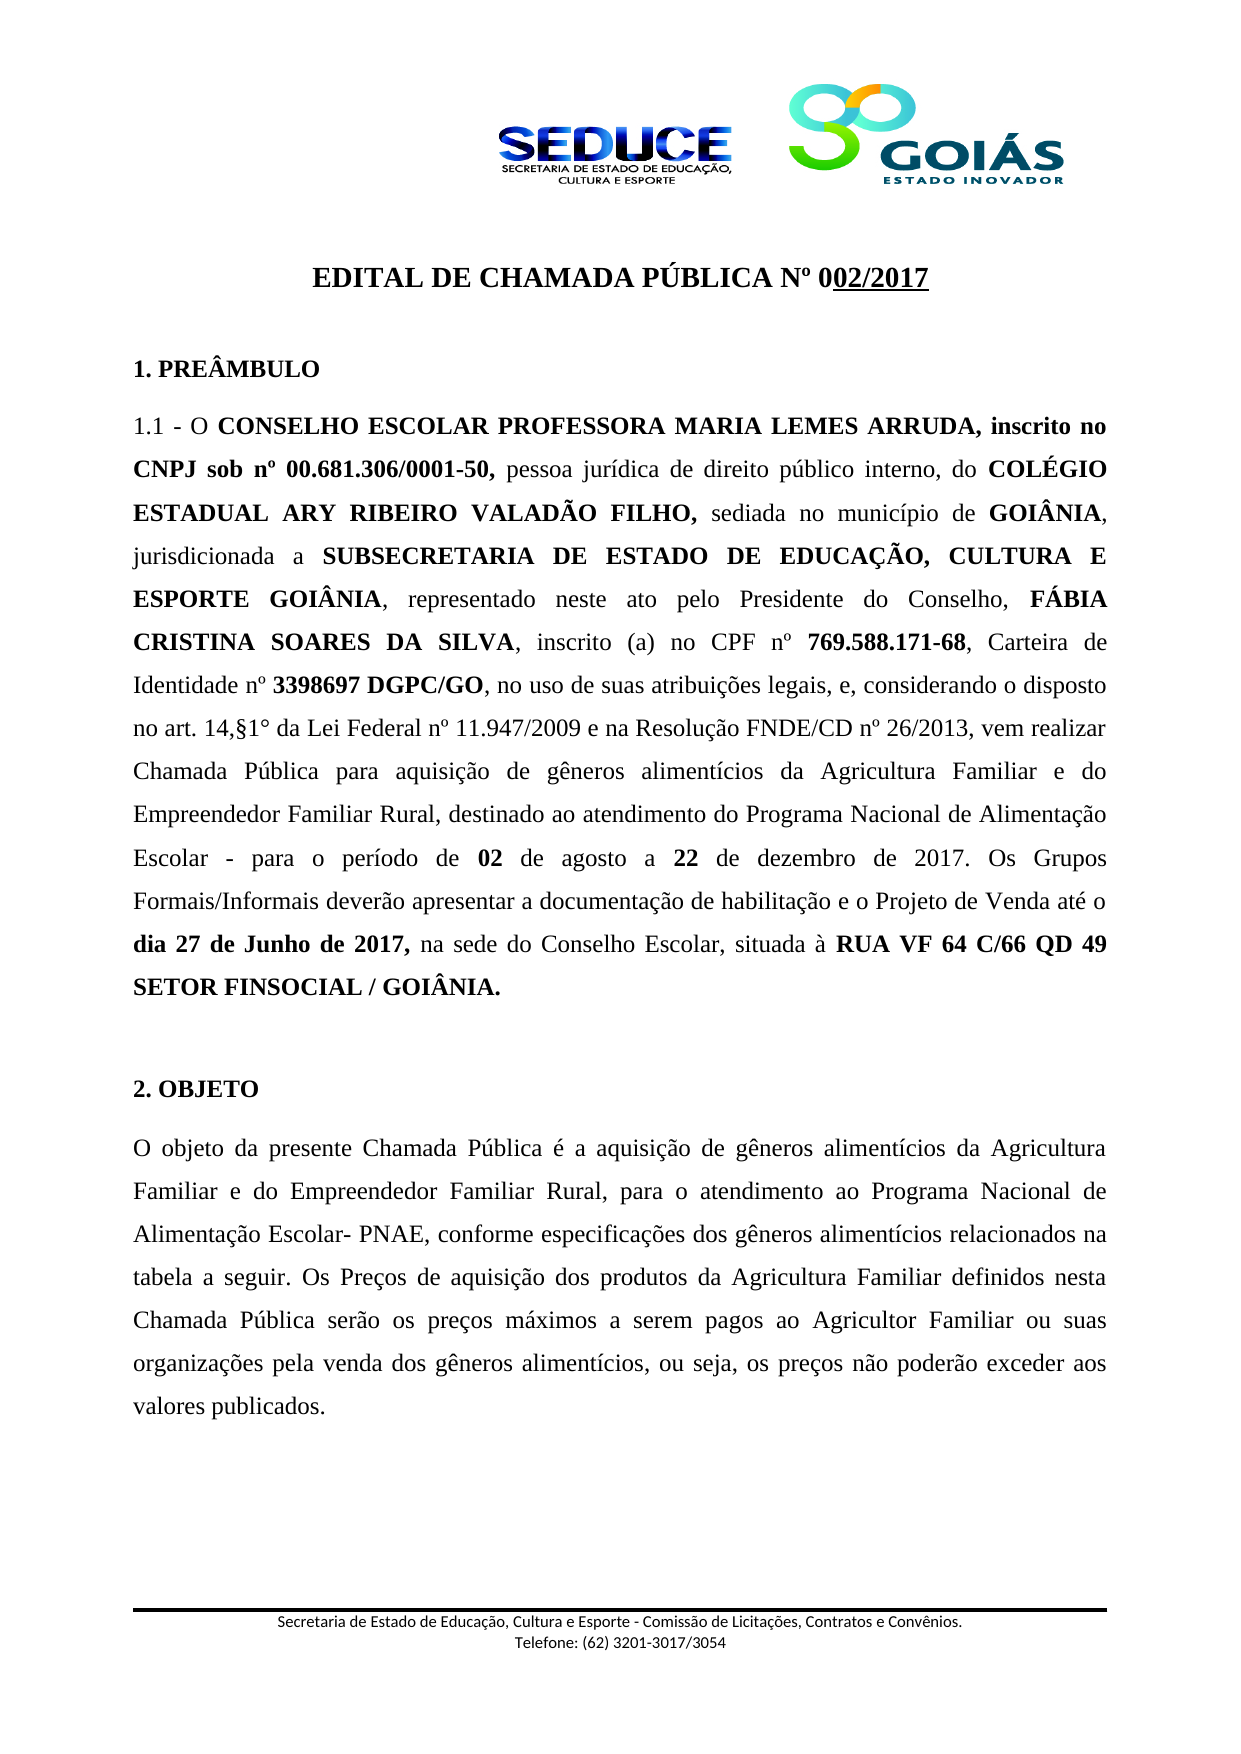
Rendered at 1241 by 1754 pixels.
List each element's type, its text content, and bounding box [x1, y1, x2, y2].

text 1.1 - O CONSELHO ESCOLAR PROFESSORA MARIA LEMES ARRUDA, inscrito no CNPJ sob nº 00.681.306/0001-50, pessoa jurídica de direito público interno, do COLÉGIO ESTADUAL ARY RIBEIRO VALADÃO FILHO, sediada no município de GOIÂNIA, jurisdicionada a SUBSECRETARIA DE ESTADO DE EDUCAÇÃO, CULTURA E ESPORTE GOIÂNIA, representado neste ato pelo Presidente do Conselho, FÁBIA CRISTINA SOARES DA SILVA, inscrito (a) no CPF nº 769.588.171-68, Carteira de Identidade nº 3398697 DGPC/GO, no uso de suas atribuições legais, e, considerando o disposto no art. 14,§1° da Lei Federal nº 11.947/2009 e na Resolução FNDE/CD nº 26/2013, vem realizar Chamada Pública para aquisição de gêneros alimentícios da Agricultura Familiar e do Empreendedor Familiar Rural, destinado ao atendimento do Programa Nacional de Alimentação Escolar - para o período de 02 de agosto a 22 de dezembro de 2017. Os Grupos Formais/Informais deverão apresentar a documentação de habilitação e o Projeto de Venda até o dia 27 de Junho de 2017, na sede do Conselho Escolar, situada à RUA VF 64 C/66 QD 49 SETOR FINSOCIAL / GOIÂNIA. [133, 411, 1107, 1001]
text O objeto da presente Chamada Pública é a aquisição de gêneros alimentícios da Agricultura Familiar e do Empreendedor Familiar Rural, para o atendimento ao Programa Nacional de Alimentação Escolar- PNAE, conforme especificações dos gêneros alimentícios relacionados na tabela a seguir. Os Preços de aquisição dos produtos da Agricultura Familiar definidos nesta Chamada Pública serão os preços máximos a serem pagos ao Agricultor Familiar ou suas organizações pela venda dos gêneros alimentícios, ou seja, os preços não poderão exceder aos valores publicados. [133, 1133, 1107, 1420]
picture [477, 73, 1108, 212]
text EDITAL DE CHAMADA PÚBLICA Nº 002/2017 [133, 260, 1107, 294]
text 1. PREÂMBULO [133, 354, 1107, 383]
text 2. OBJETO [133, 1074, 1107, 1103]
